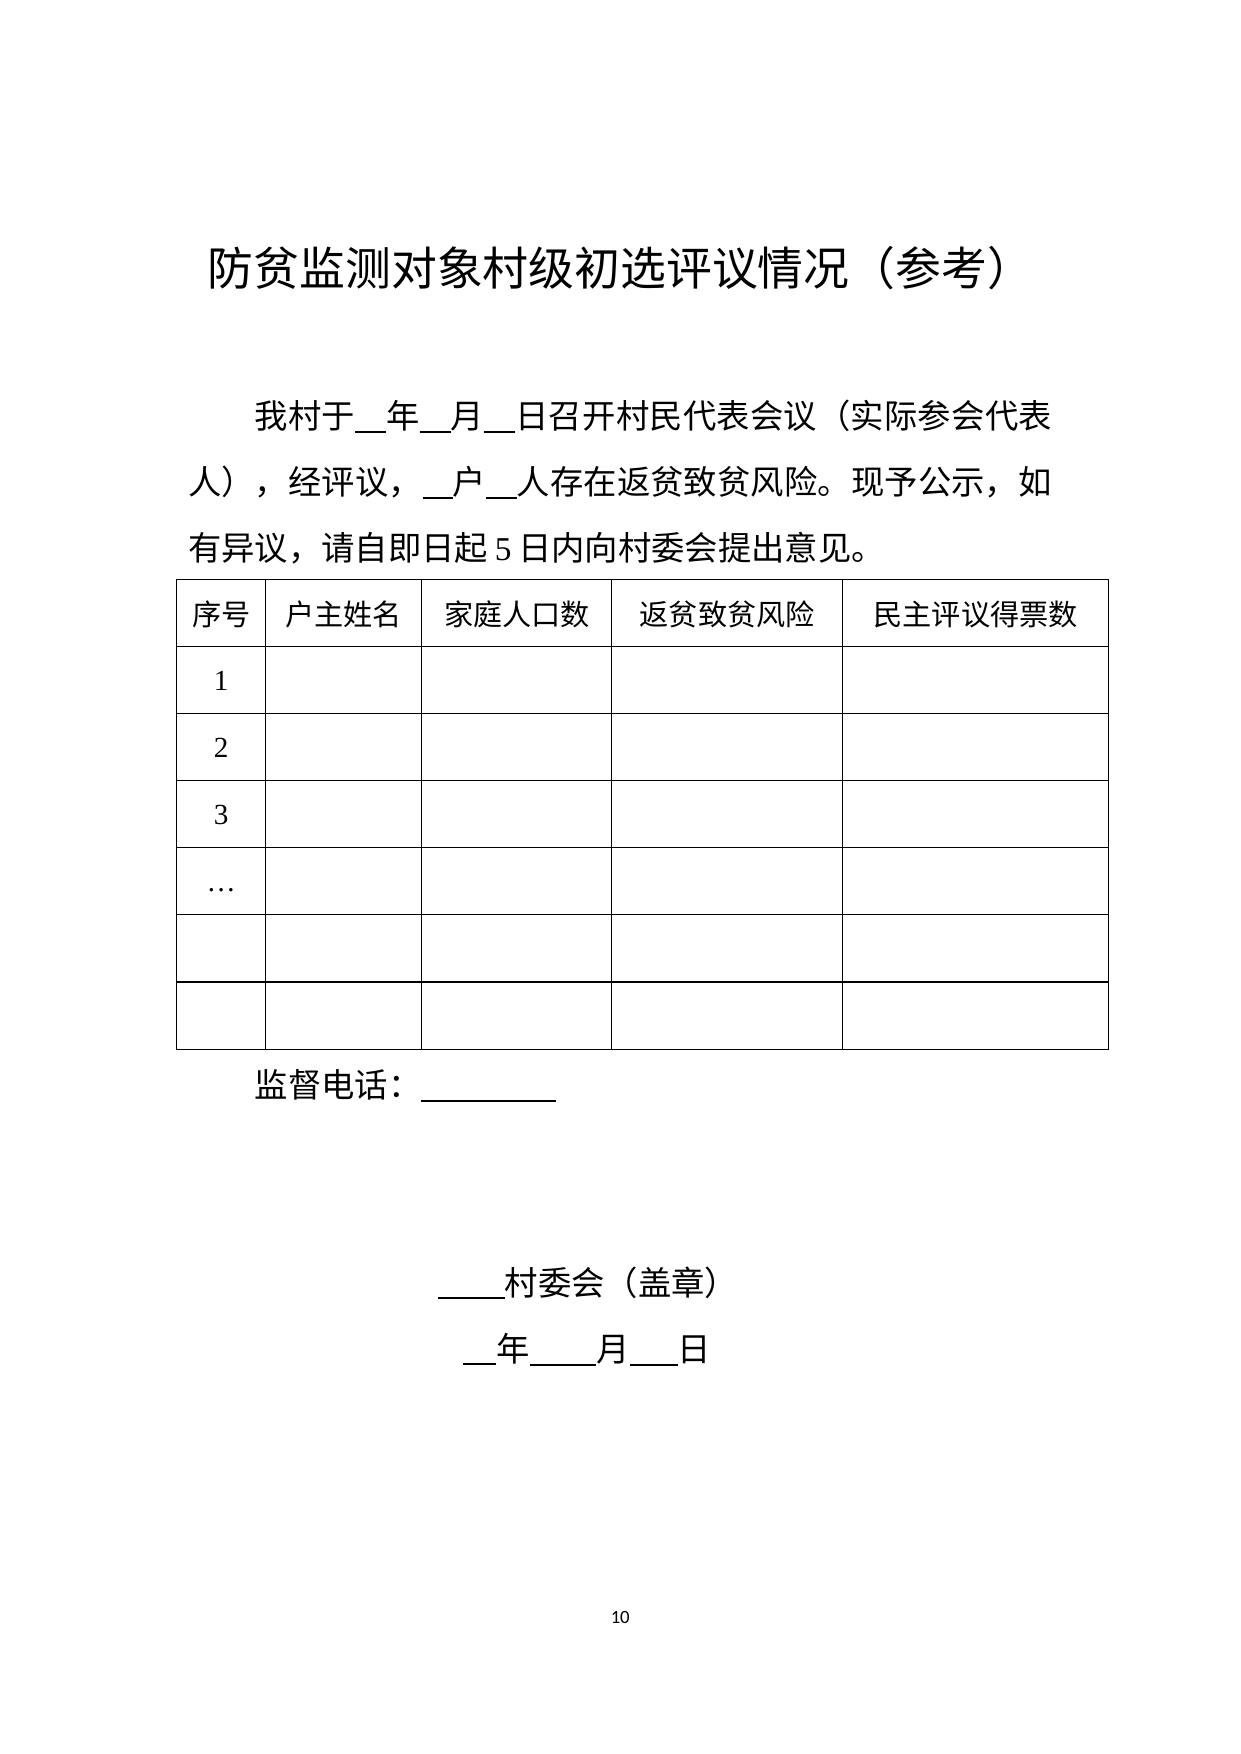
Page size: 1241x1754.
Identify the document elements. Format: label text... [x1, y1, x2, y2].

table_header 户主姓名 [266, 580, 421, 646]
table_cell [177, 983, 265, 1048]
table_cell [612, 915, 842, 981]
table_cell [612, 848, 842, 914]
table_cell … [177, 848, 265, 914]
text 村委会（盖章） [188, 1248, 1052, 1314]
table_cell [266, 848, 421, 914]
table_cell [843, 714, 1108, 780]
table_cell 2 [177, 714, 265, 780]
text 监督电话： [188, 1050, 1052, 1116]
table_cell [843, 848, 1108, 914]
table_cell [266, 647, 421, 713]
table_cell 1 [177, 647, 265, 713]
table_cell [177, 915, 265, 981]
table_header 家庭人口数 [422, 580, 611, 646]
table_cell [612, 714, 842, 780]
table_cell [612, 647, 842, 713]
text 年 月 日 [188, 1314, 1052, 1380]
table_cell [843, 647, 1108, 713]
table_cell [422, 781, 611, 847]
table_cell [843, 781, 1108, 847]
table_cell [612, 781, 842, 847]
text 防贫监测对象村级初选评议情况（参考） [188, 216, 1052, 315]
text 我村于 年 月 日召开村民代表会议（实际参会代表 人），经评议， 户 人存在返贫致贫风险。现予公示，如有异议，请自即日起5日内向村委会提出意见。 [188, 381, 1052, 579]
table_cell [422, 983, 611, 1048]
table_cell [266, 983, 421, 1048]
table_header 序号 [177, 580, 265, 646]
table_cell [422, 848, 611, 914]
table_cell [266, 915, 421, 981]
table_cell [422, 714, 611, 780]
table_cell 3 [177, 781, 265, 847]
table_cell [266, 781, 421, 847]
table_cell [843, 915, 1108, 981]
table_cell [422, 915, 611, 981]
table_header 民主评议得票数 [843, 580, 1108, 646]
table_cell [422, 647, 611, 713]
table_cell [612, 983, 842, 1048]
table_cell [843, 983, 1108, 1048]
table_cell [266, 714, 421, 780]
table_header 返贫致贫风险 [612, 580, 842, 646]
